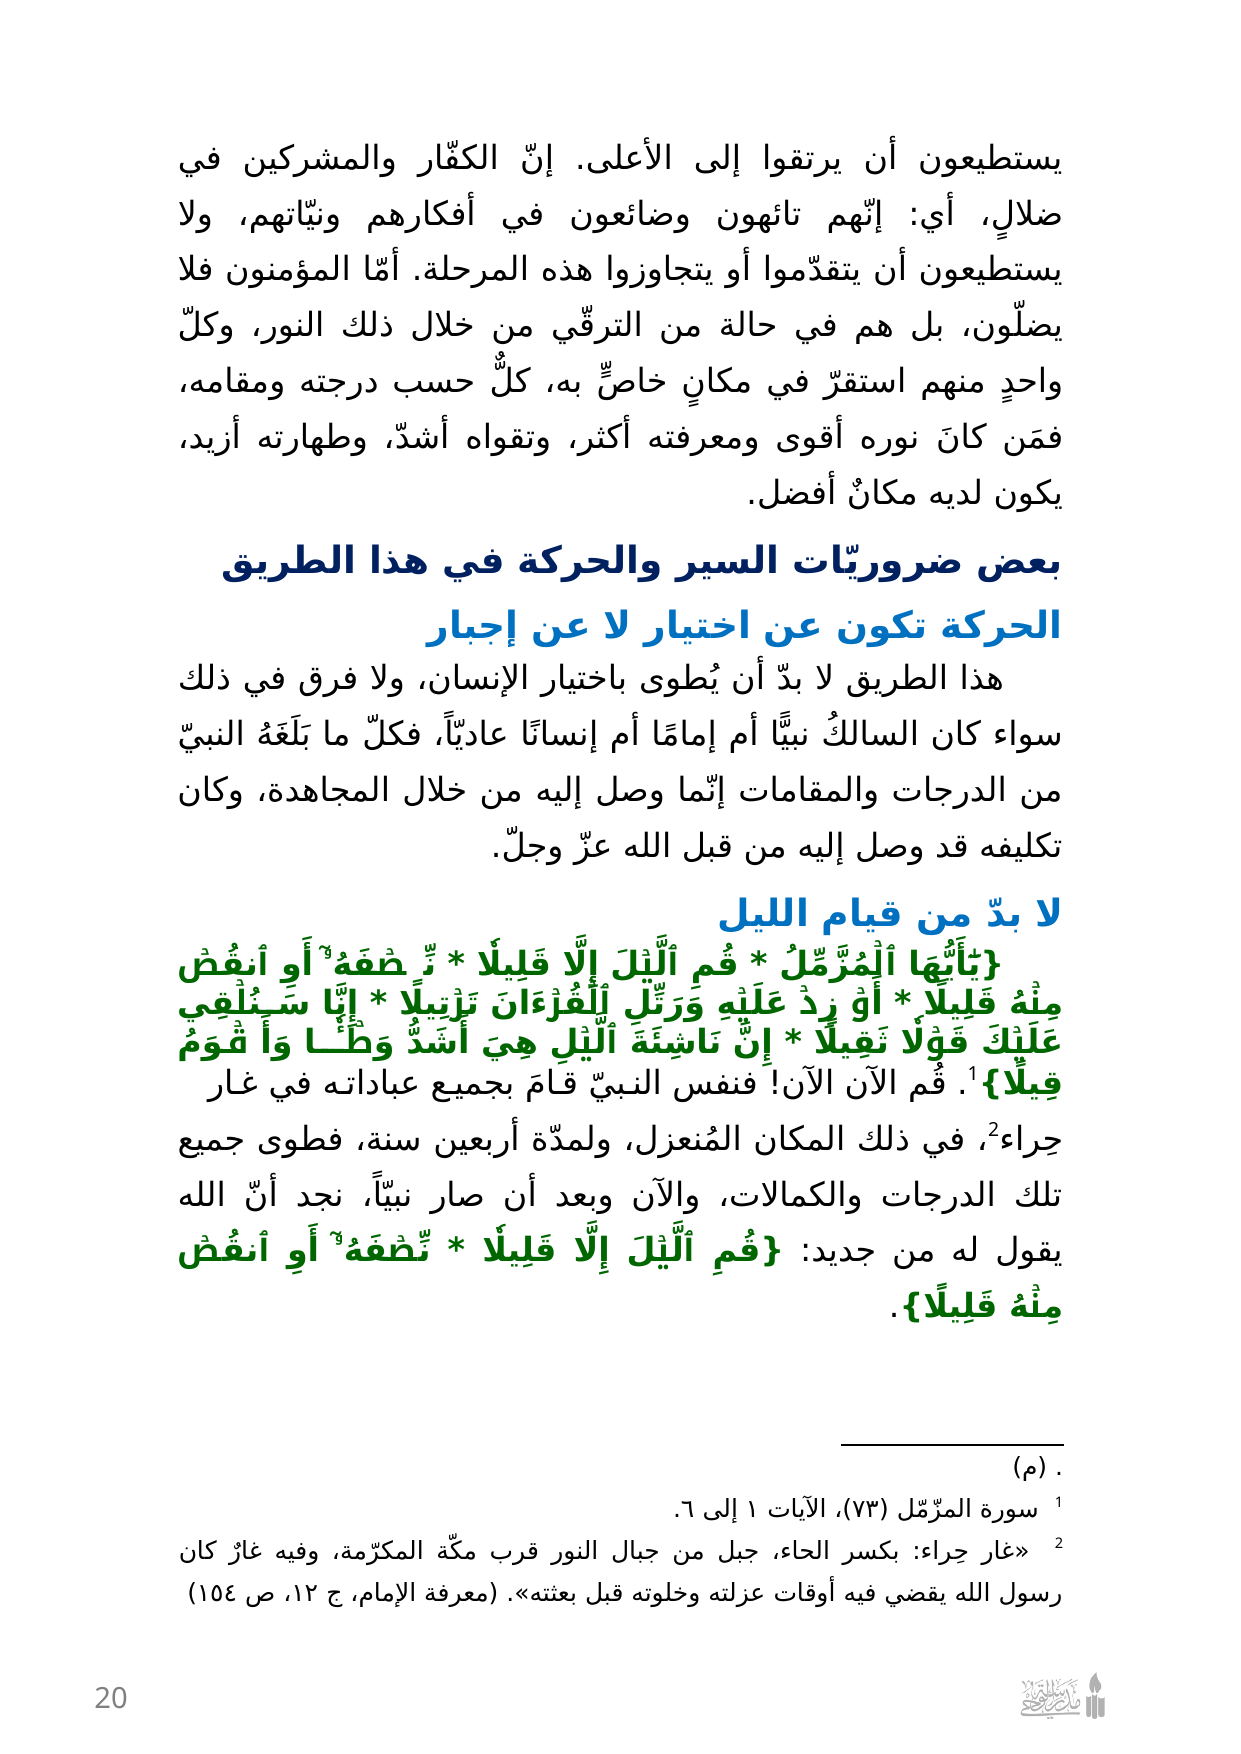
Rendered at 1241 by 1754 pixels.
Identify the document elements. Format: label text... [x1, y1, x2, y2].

text هذا الطريق لا بدّ أن يُطوى باختيار الإنسان، ولا فرق في ذلك سواء كان السالكُ نبيًّا أم إمامًا أم إنسانًا عاديّاً، فكلّ ما بَلَغَهُ النبيّ من الدرجات والمقامات إنّما وصل إليه من خلال المجاهدة، وكان تكليفه قد وصل إليه من قبل الله عزّ وجلّ. [177, 656, 1063, 879]
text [177, 136, 1063, 527]
title الحركة تكون عن اختيار لا عن إجبار [177, 604, 1063, 648]
text {يَٰٓأَيُّهَا ٱلۡمُزَّمِّلُ * قُمِ ٱلَّيۡلَ إِلَّا قَلِيلٗا * نِّصۡفَهُۥٓ أَوِ ٱنقُصۡ مِنۡهُ قَلِيلًا * أَوۡ زِدۡ عَلَيۡهِ وَرَتِّلِ ٱلۡقُرۡءَانَ تَرۡتِيلًا * إِنَّا سَنُلۡقِي عَلَيۡكَ قَوۡلٗا ثَقِيلًا * إِنَّ نَاشِئَةَ ٱلَّيۡلِ هِيَ أَشَدُّ وَطۡـٔٗا وَأَقۡوَمُ قِيلًا}. قُم الآن الآن! فنفس النبيّ قامَ بجميع عباداته في غار حِراء، في ذلك المكان المُنعزل، ولمدّة أربعين سنة، فطوى جميع تلك الدرجات والكمالات، والآن وبعد أن صار نبيّاً، نجد أنّ الله يقول له من جديد: {قُمِ ٱلَّيۡلَ إِلَّا قَلِيلٗا * نِّصۡفَهُۥٓ أَوِ ٱنقُصۡ مِنۡهُ قَلِيلًا}. [177, 944, 1063, 1340]
picture [1020, 1672, 1105, 1719]
title لا بدّ من قيام الليل [177, 892, 1063, 936]
title بعض ضروريّات السير والحركة في هذا الطريق [177, 539, 1063, 583]
